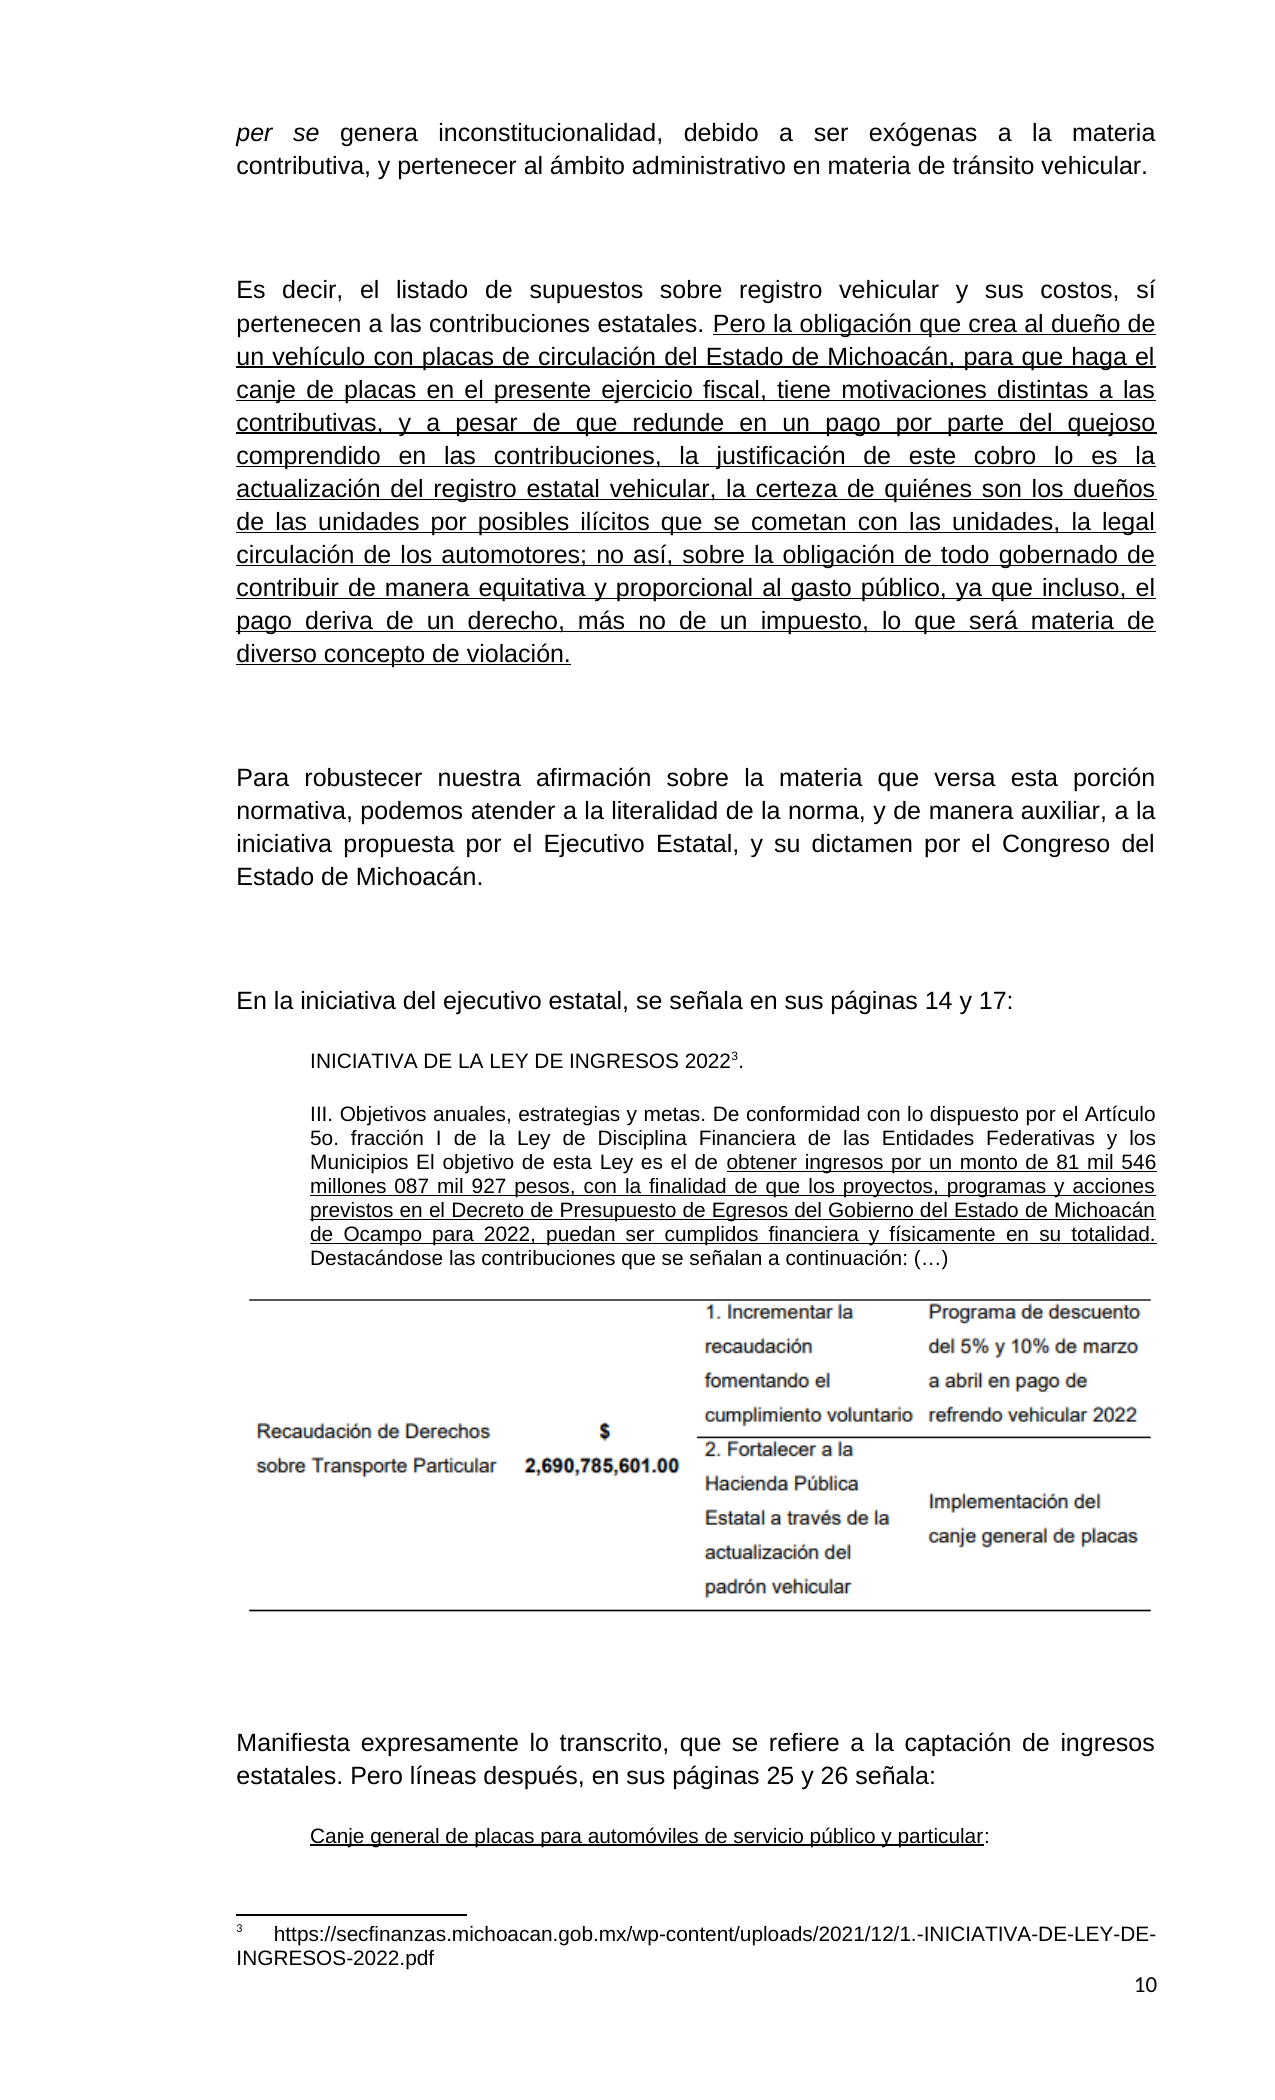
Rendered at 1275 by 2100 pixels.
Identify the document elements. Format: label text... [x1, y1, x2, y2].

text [236, 118, 1157, 180]
text Manifiesta expresamente lo transcrito, que se refiere a la captación de ingresos estatales. Pero líneas después, en sus páginas 25 y 26 señala: [236, 1728, 1157, 1790]
picture [236, 1298, 1157, 1613]
text Es decir, el listado de supuestos sobre registro vehicular y sus costos, sí pertenecen a las contribuciones estatales. Pero la obligación que crea al dueño de un vehículo con placas de circulación del Estado de Michoacán, para que haga el canje de placas en el presente ejercicio fiscal, tiene motivaciones distintas a las contributivas, y a pesar de que redunde en un pago por parte del quejoso comprendido en las contribuciones, la justificación de este cobro lo es la actualización del registro estatal vehicular, la certeza de quiénes son los dueños de las unidades por posibles ilícitos que se cometan con las unidades, la legal circulación de los automotores; no así, sobre la obligación de todo gobernado de contribuir de manera equitativa y proporcional al gasto público, ya que incluso, el pago deriva de un derecho, más no de un impuesto, lo que será materia de diverso concepto de violación. [236, 500, 1157, 667]
text INICIATIVA DE LA LEY DE INGRESOS 2022. [310, 1049, 1157, 1073]
text En la iniciativa del ejecutivo estatal, se señala en sus páginas 14 y 17: [236, 987, 1157, 1015]
text Para robustecer nuestra afirmación sobre la materia que versa esta porción normativa, podemos atender a la literalidad de la norma, y de manera auxiliar, a la iniciativa propuesta por el Ejecutivo Estatal, y su dictamen por el Congreso del Estado de Michoacán. [236, 763, 1157, 891]
text Canje general de placas para automóviles de servicio público y particular: [310, 1823, 1157, 1847]
text Es decir, el listado de supuestos sobre registro vehicular y sus costos, sí pertenecen a las contribuciones estatales. Pero la obligación que crea al dueño de un vehículo con placas de circulación del Estado de Michoacán, para que haga el canje de placas en el presente ejercicio fiscal, tiene motivaciones distintas a las contributivas, y a pesar de que redunde en un pago por parte del quejoso comprendido en las contribuciones, la justificación de este cobro lo es la actualización del registro estatal vehicular, la certeza de quiénes son los dueños de las unidades por posibles ilícitos que se cometan con las unidades, la legal circulación de los automotores; no así, sobre la obligación de todo gobernado de contribuir de manera equitativa y proporcional al gasto público, ya que incluso, el pago deriva de un derecho, más no de un impuesto, lo que será materia de diverso concepto de violación. [236, 276, 1157, 432]
text III. Objetivos anuales, estrategias y metas. De conformidad con lo dispuesto por el Artículo 5o. fracción I de la Ley de Disciplina Financiera de las Entidades Federativas y los Municipios El objetivo de esta Ley es el de obtener ingresos por un monto de 81 mil 546 millones 087 mil 927 pesos, con la finalidad de que los proyectos, programas y acciones previstos en el Decreto de Presupuesto de Egresos del Gobierno del Estado de Michoacán de Ocampo para 2022, puedan ser cumplidos financiera y físicamente en su totalidad. Destacándose las contribuciones que se señalan a continuación: (…) [310, 1102, 1157, 1243]
text Es decir, el listado de supuestos sobre registro vehicular y sus costos, sí pertenecen a las contribuciones estatales. Pero la obligación que crea al dueño de un vehículo con placas de circulación del Estado de Michoacán, para que haga el canje de placas en el presente ejercicio fiscal, tiene motivaciones distintas a las contributivas, y a pesar de que redunde en un pago por parte del quejoso comprendido en las contribuciones, la justificación de este cobro lo es la actualización del registro estatal vehicular, la certeza de quiénes son los dueños de las unidades por posibles ilícitos que se cometan con las unidades, la legal circulación de los automotores; no así, sobre la obligación de todo gobernado de contribuir de manera equitativa y proporcional al gasto público, ya que incluso, el pago deriva de un derecho, más no de un impuesto, lo que será materia de diverso concepto de violación. [236, 434, 1157, 499]
